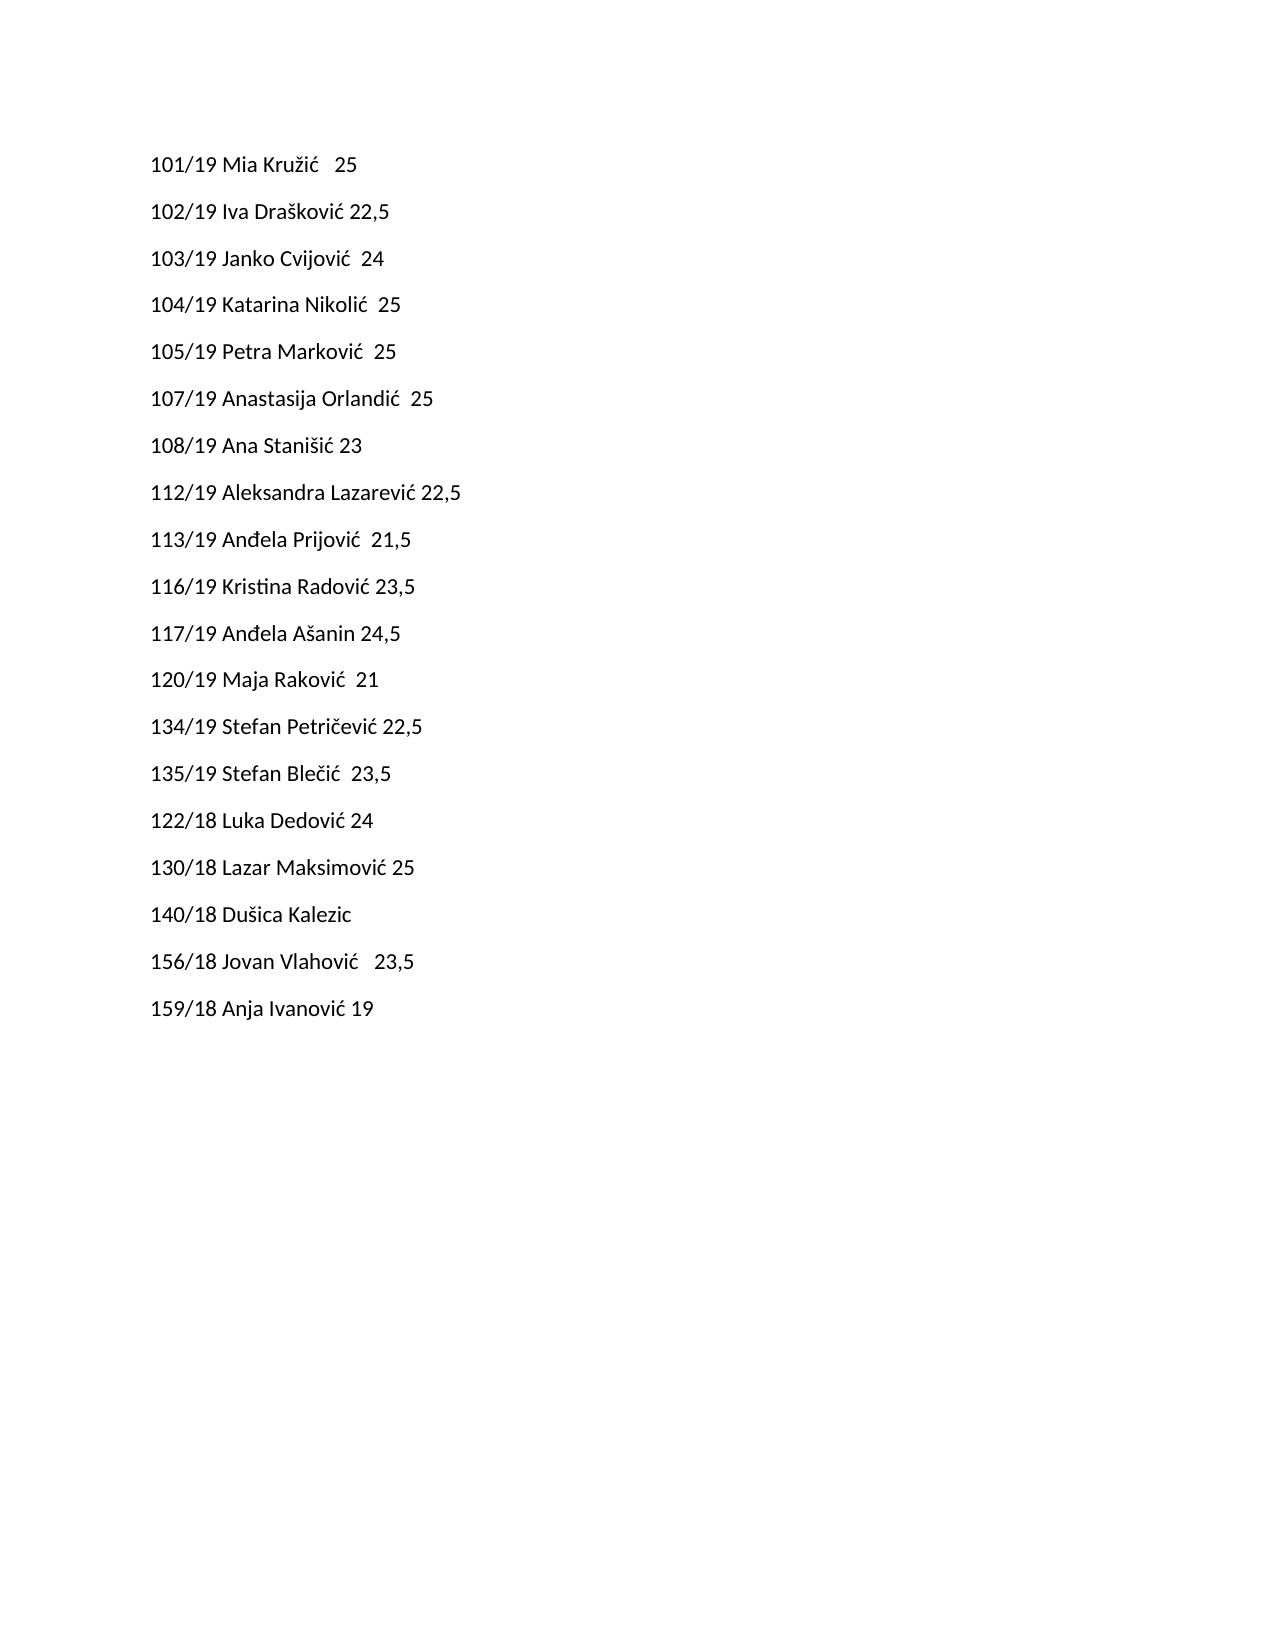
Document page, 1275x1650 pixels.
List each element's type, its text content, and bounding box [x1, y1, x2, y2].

text 120/19 Maja Raković 21 [150, 666, 1125, 694]
text 113/19 Anđela Prijović 21,5 [150, 525, 1125, 553]
text 134/19 Stefan Petričević 22,5 [150, 712, 1125, 741]
text 104/19 Katarina Nikolić 25 [150, 291, 1125, 319]
text 130/18 Lazar Maksimović 25 [150, 853, 1125, 881]
text 105/19 Petra Marković 25 [150, 337, 1125, 366]
text 112/19 Aleksandra Lazarević 22,5 [150, 478, 1125, 506]
text 117/19 Anđela Ašanin 24,5 [150, 619, 1125, 647]
text 140/18 Dušica Kalezic [150, 900, 1125, 928]
text 156/18 Jovan Vlahović 23,5 [150, 947, 1125, 975]
text 122/18 Luka Dedović 24 [150, 806, 1125, 834]
text 107/19 Anastasija Orlandić 25 [150, 384, 1125, 412]
text 159/18 Anja Ivanović 19 [150, 994, 1125, 1022]
text 108/19 Ana Stanišić 23 [150, 431, 1125, 459]
text 103/19 Janko Cvijović 24 [150, 244, 1125, 272]
text 135/19 Stefan Blečić 23,5 [150, 759, 1125, 787]
text 101/19 Mia Kružić 25 [150, 150, 1125, 178]
text 116/19 Kristina Radović 23,5 [150, 572, 1125, 600]
text 102/19 Iva Drašković 22,5 [150, 197, 1125, 225]
